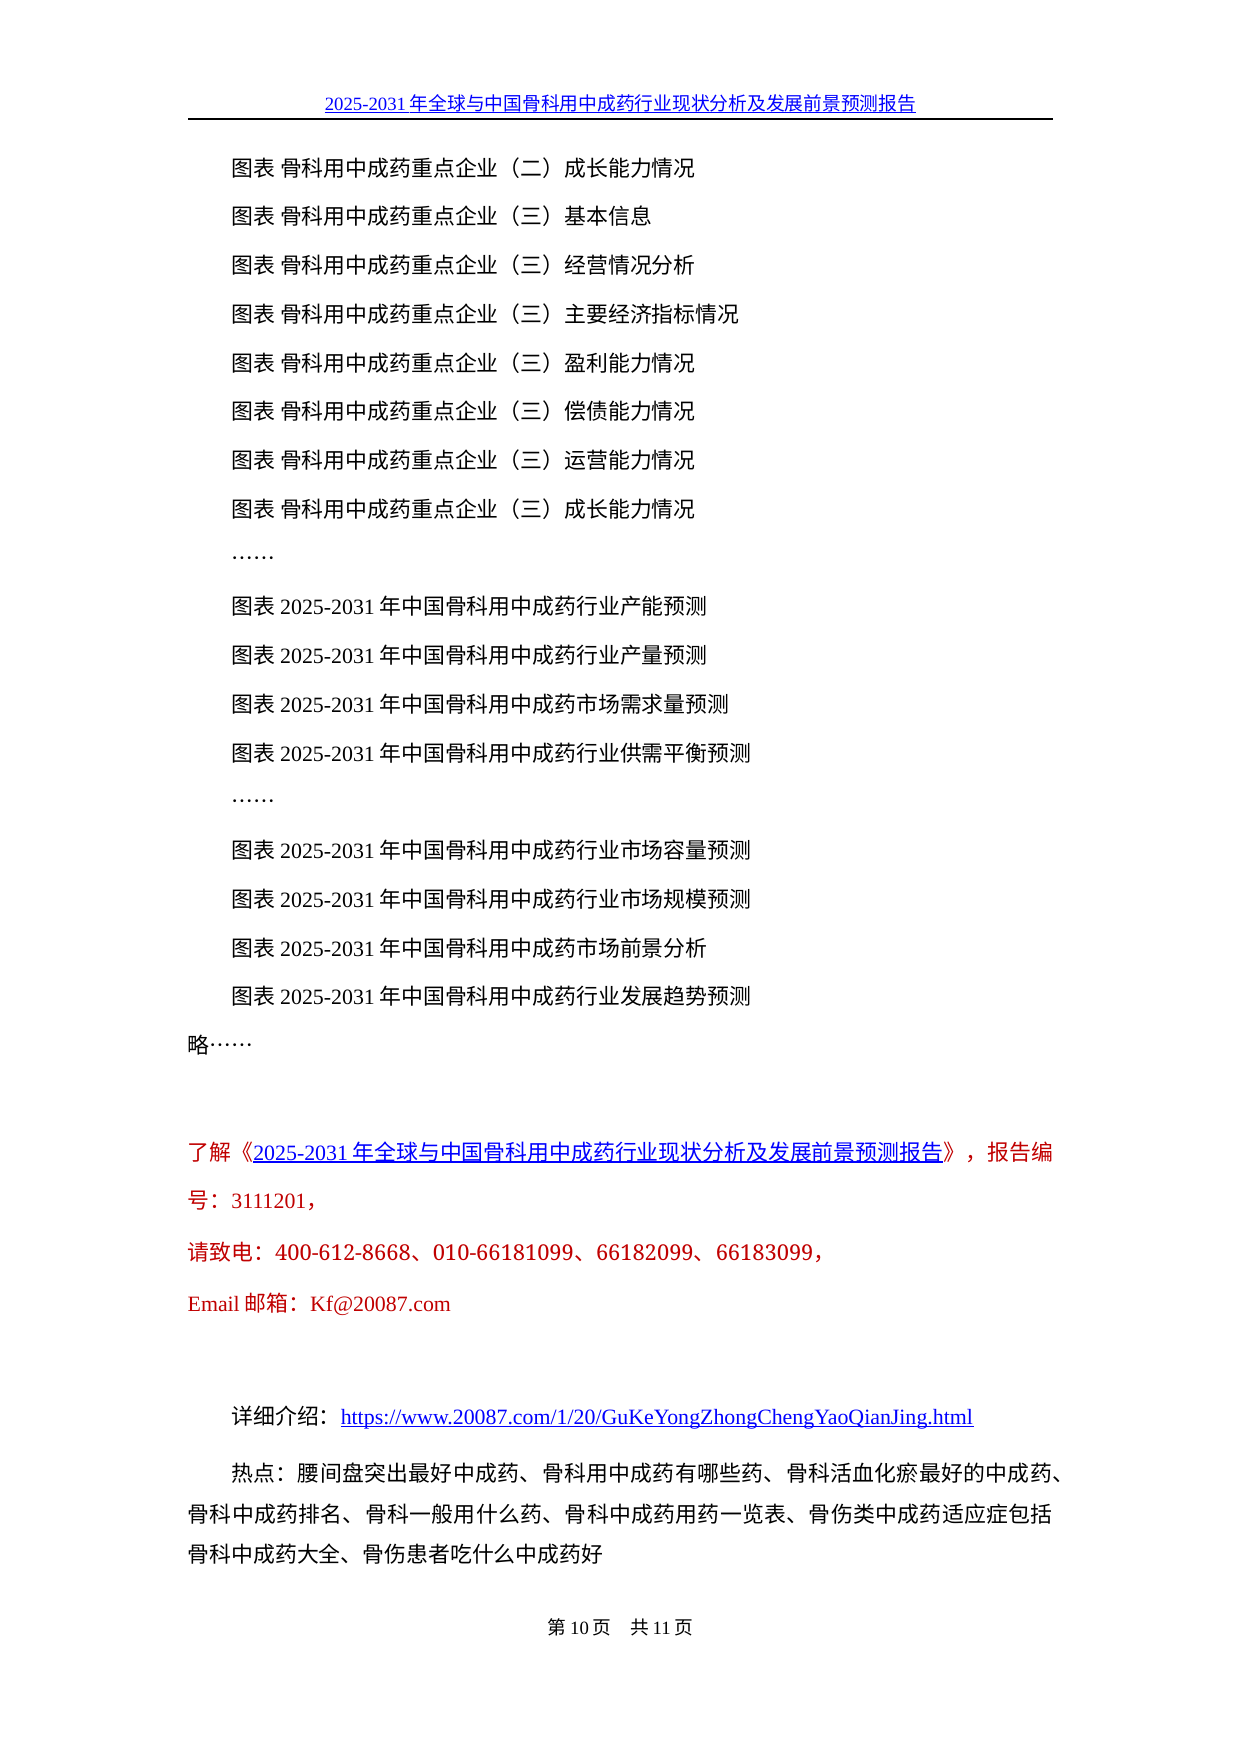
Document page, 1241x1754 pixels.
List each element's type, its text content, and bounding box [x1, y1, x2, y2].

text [187, 150, 1053, 1060]
text 热点：腰间盘突出最好中成药、骨科用中成药有哪些药、骨科活血化瘀最好的中成药、骨科中成药排名、骨科一般用什么药、骨科中成药用药一览表、骨伤类中成药适应症包括、骨科中成药大全、骨伤患者吃什么中成药好 [187, 1456, 1053, 1569]
text 请致电：400-612-8668、010-66181099、66182099、66183099， [187, 1234, 1053, 1267]
text Email邮箱：Kf@20087.com [187, 1286, 1053, 1318]
text 了解《2025-2031年全球与中国骨科用中成药行业现状分析及发展前景预测报告》，报告编号：3111201， [187, 1134, 1053, 1215]
text 详细介绍：https://www.20087.com/1/20/GuKeYongZhongChengYaoQianJing.html [187, 1399, 1053, 1431]
